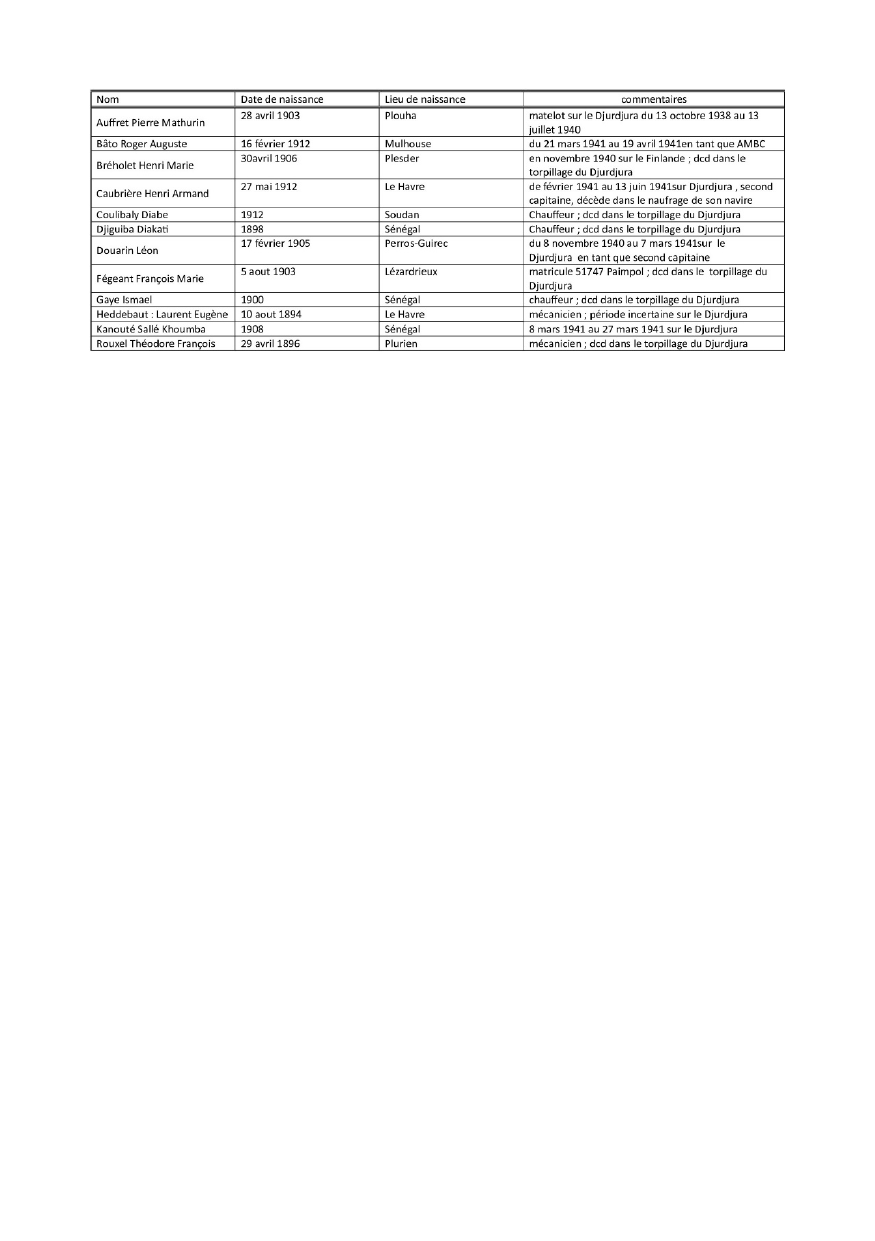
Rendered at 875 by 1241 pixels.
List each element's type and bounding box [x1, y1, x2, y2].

picture [88, 88, 786, 352]
